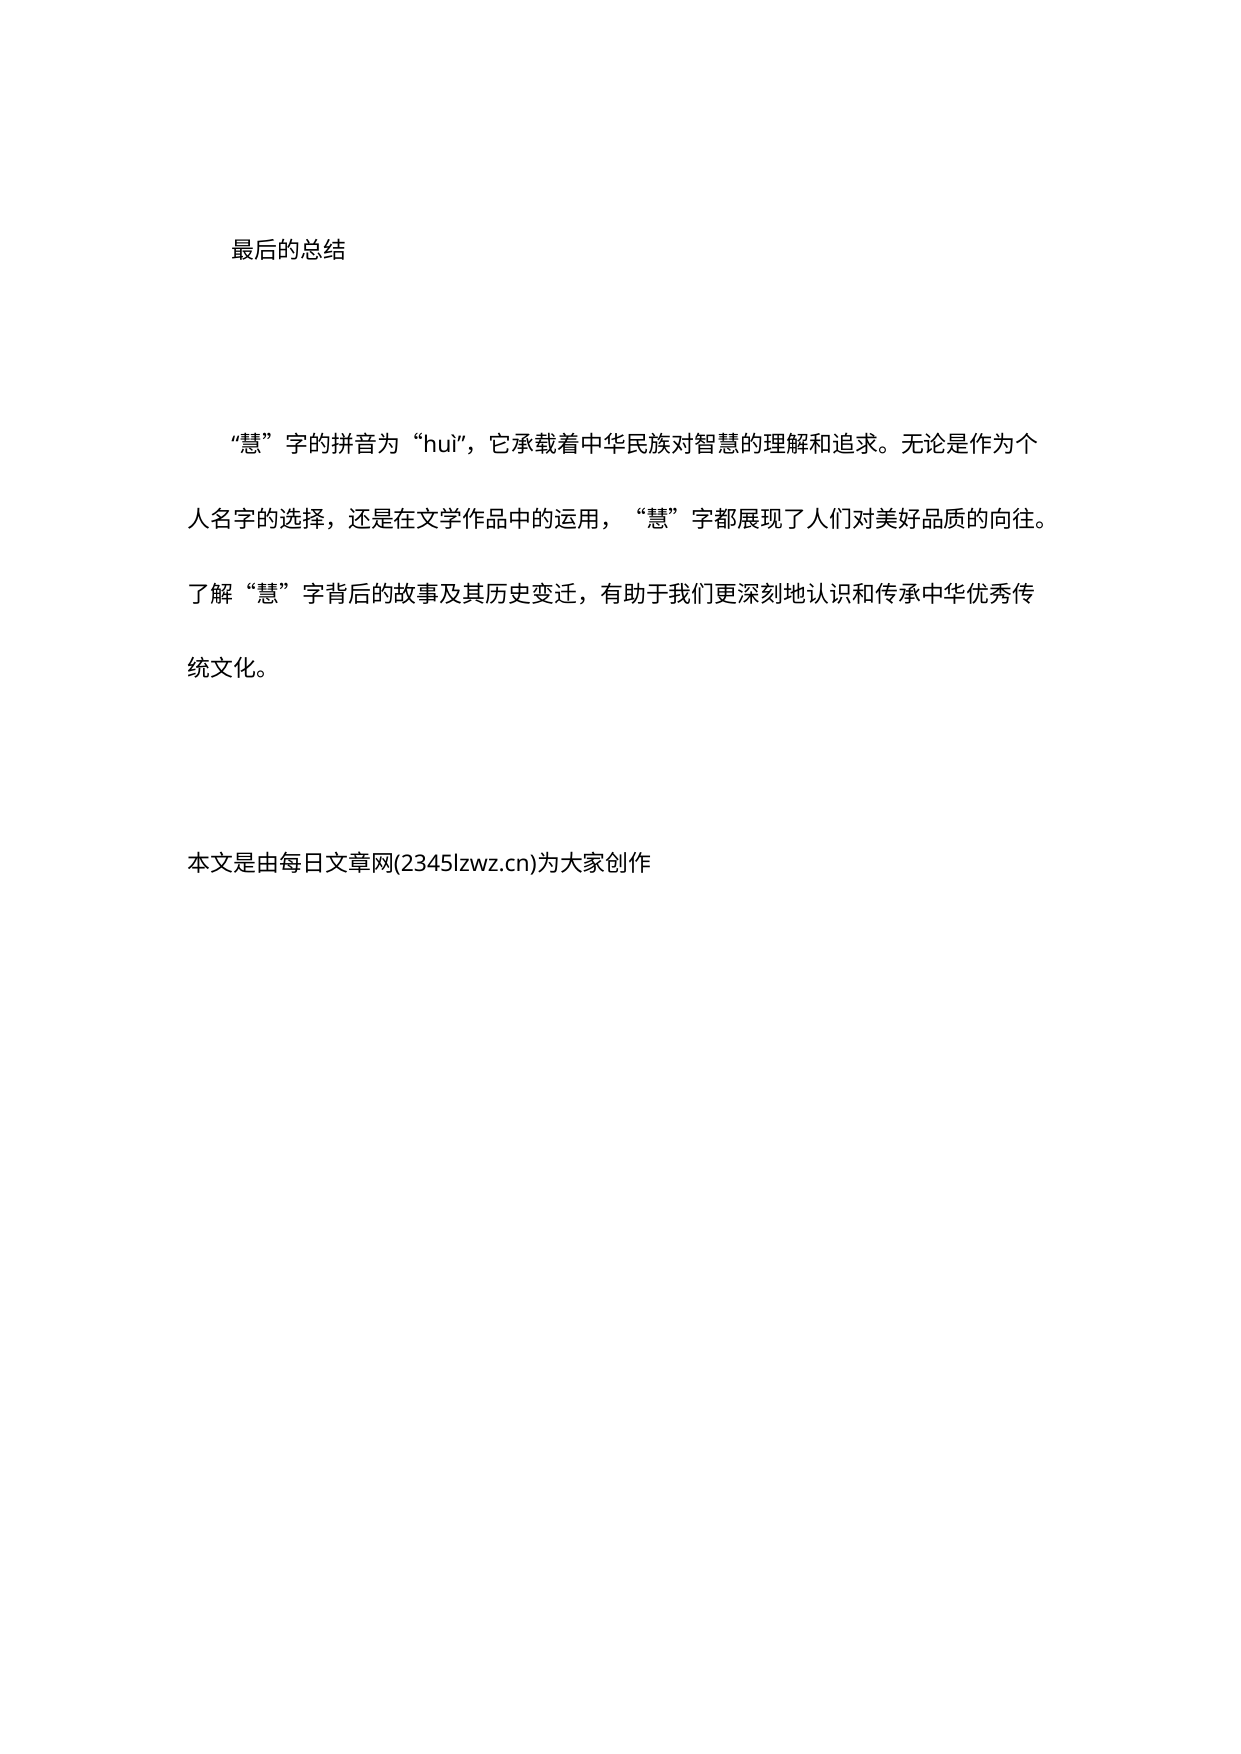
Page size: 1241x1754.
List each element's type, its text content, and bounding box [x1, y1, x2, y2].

text 本文是由每日文章网(2345lzwz.cn)为大家创作 [187, 828, 1053, 893]
text “慧”字的拼音为“huì”，它承载着中华民族对智慧的理解和追求。无论是作为个人名字的选择，还是在文学作品中的运用，“慧”字都展现了人们对美好品质的向往。了解“慧”字背后的故事及其历史变迁，有助于我们更深刻地认识和传承中华优秀传统文化。 [187, 410, 1053, 699]
text 最后的总结 [187, 216, 1053, 281]
